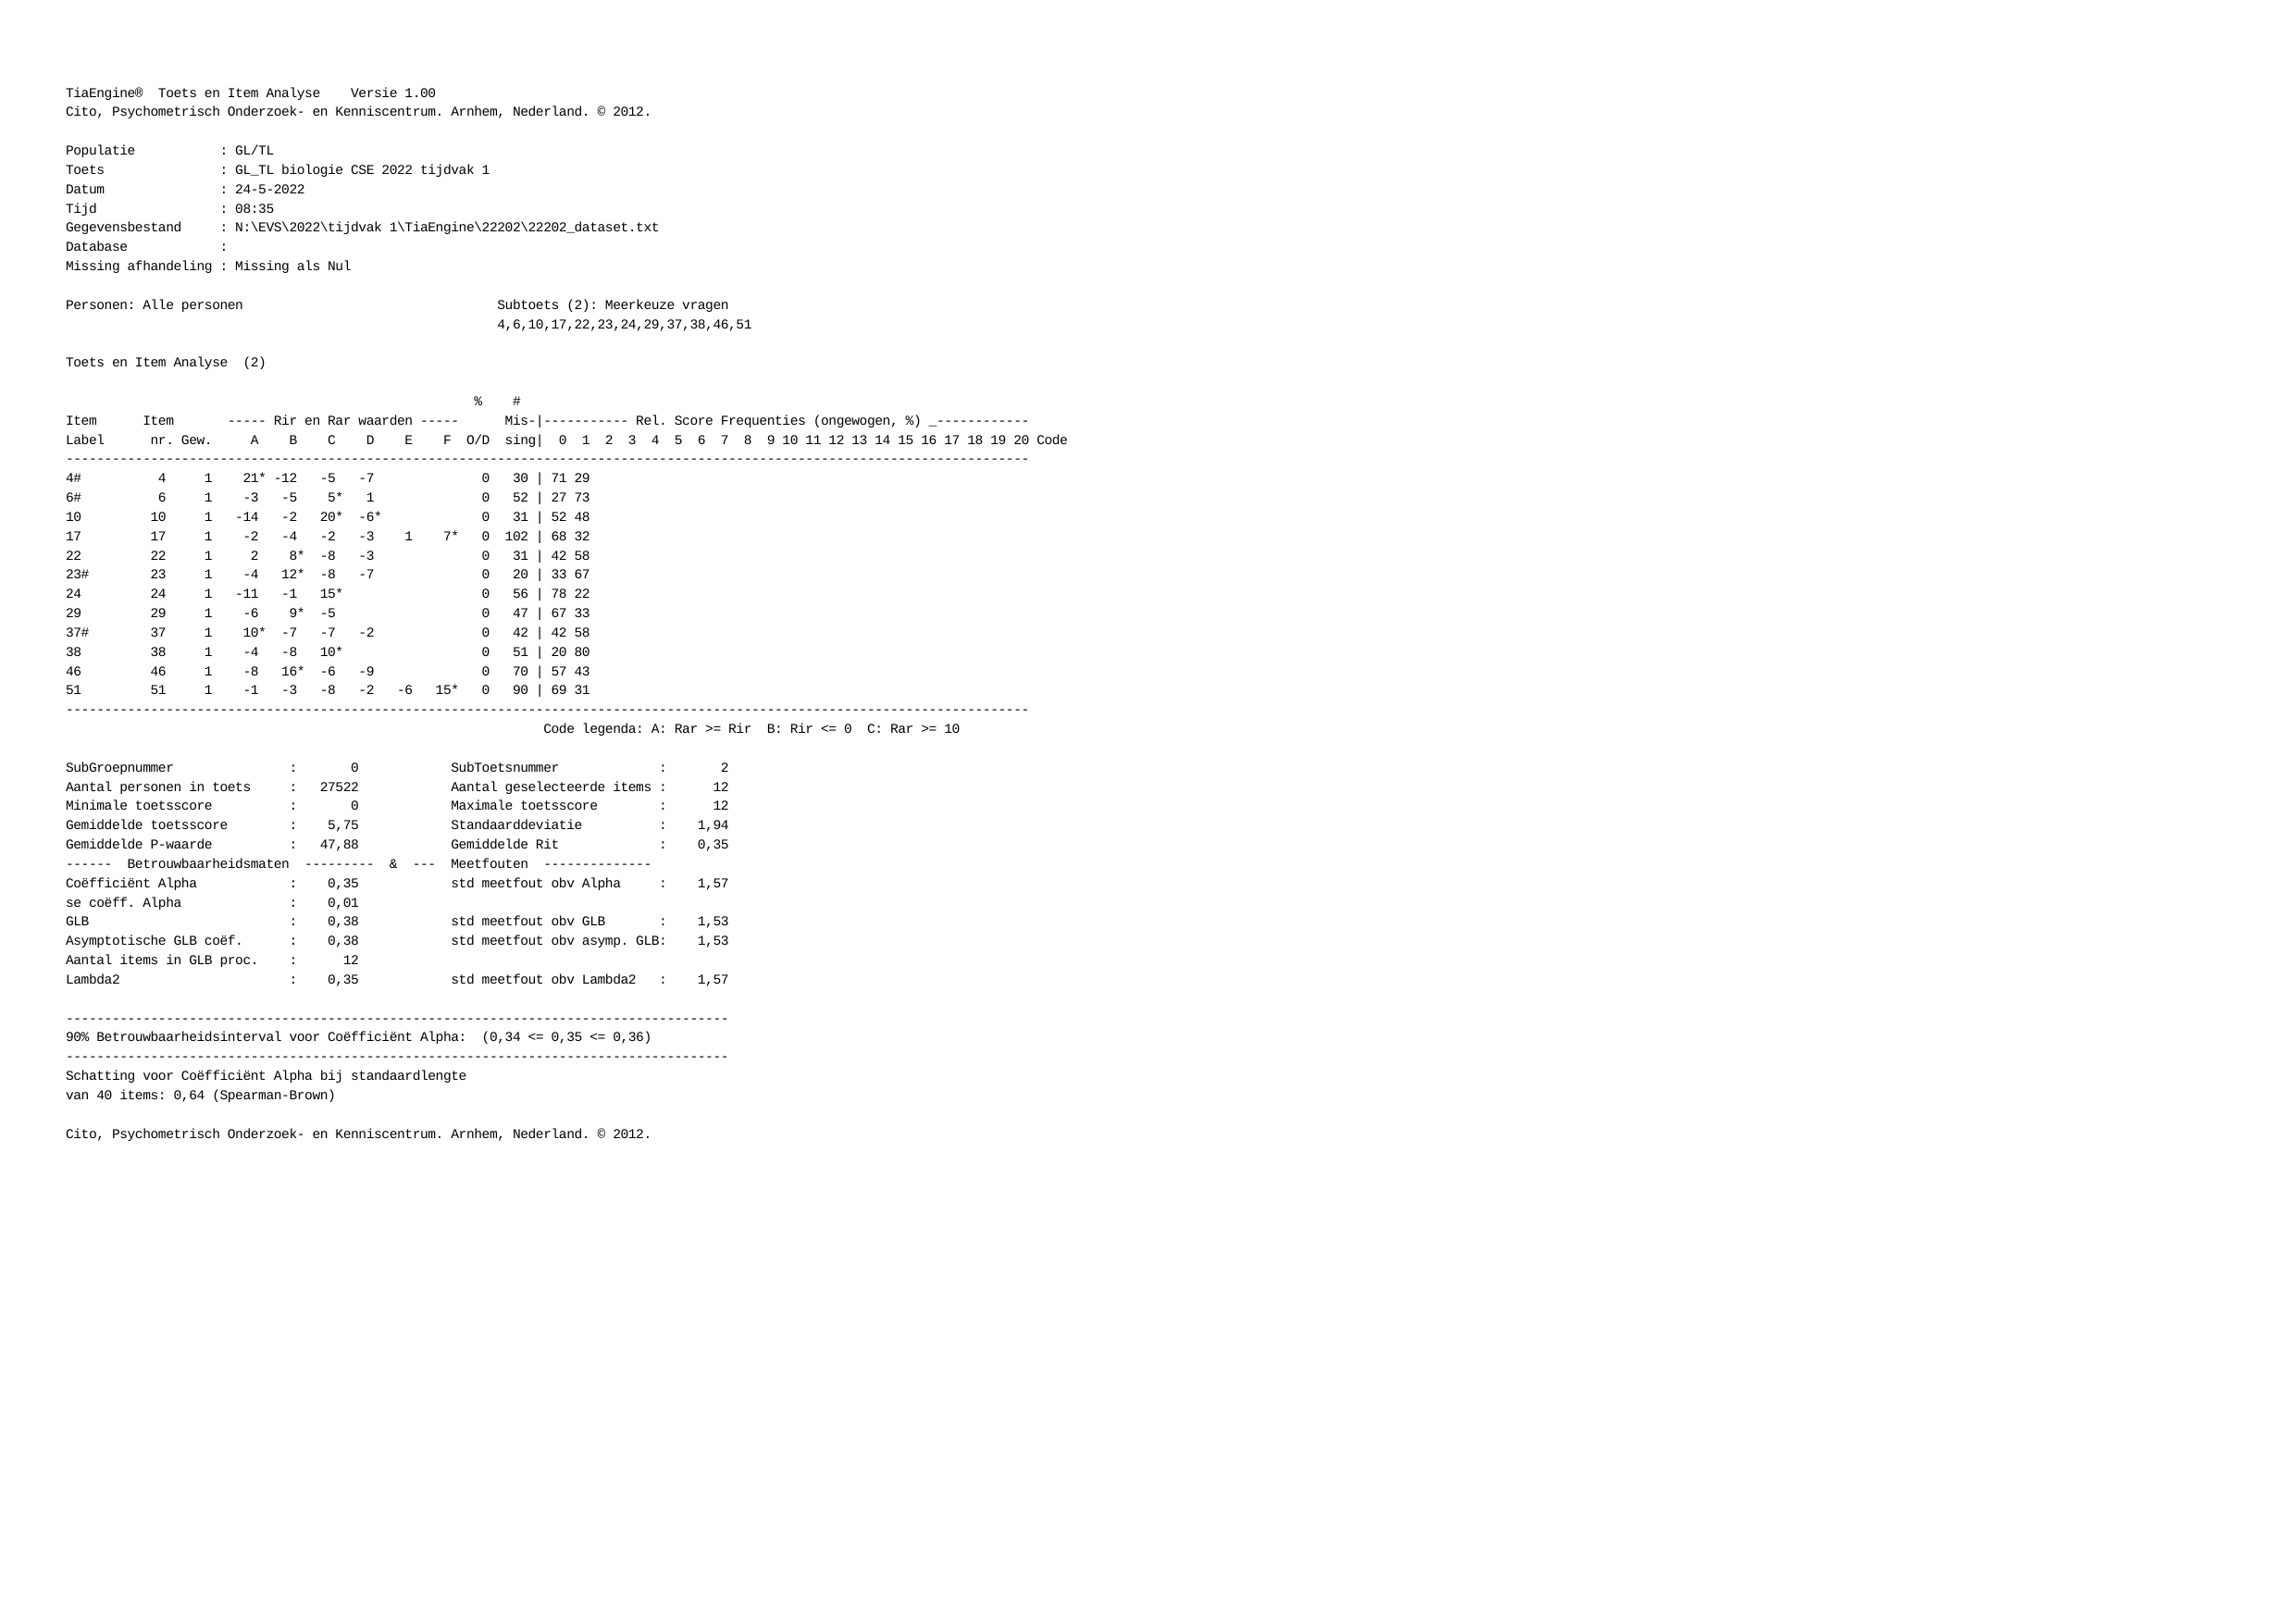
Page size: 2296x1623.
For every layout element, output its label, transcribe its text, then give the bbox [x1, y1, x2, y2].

text 22 22 1 2 8* -8 -3 0 31 | 42 58 [66, 544, 2252, 564]
text % # [66, 390, 2252, 410]
text Minimale toetsscore : 0 Maximale toetsscore : 12 [66, 795, 2252, 814]
text se coëff. Alpha : 0,01 [66, 891, 2252, 911]
text Database : [66, 236, 2252, 255]
text van 40 items: 0,64 (Spearman-Brown) [66, 1084, 2252, 1104]
text 6# 6 1 -3 -5 5* 1 0 52 | 27 73 [66, 487, 2252, 506]
text Lambda2 : 0,35 std meetfout obv Lambda2 : 1,57 [66, 969, 2252, 988]
text GLB : 0,38 std meetfout obv GLB : 1,53 [66, 911, 2252, 930]
text Code legenda: A: Rar >= Rir B: Rir <= 0 C: Rar >= 10 [66, 718, 2252, 737]
text Gegevensbestand : N:\EVS\2022\tijdvak 1\TiaEngine\22202\22202_dataset.txt [66, 217, 2252, 236]
text Coëfficiënt Alpha : 0,35 std meetfout obv Alpha : 1,57 [66, 873, 2252, 891]
text Aantal personen in toets : 27522 Aantal geselecteerde items : 12 [66, 775, 2252, 795]
text Gemiddelde P-waarde : 47,88 Gemiddelde Rit : 0,35 [66, 834, 2252, 853]
text 4# 4 1 21* -12 -5 -7 0 30 | 71 29 [66, 467, 2252, 487]
text 38 38 1 -4 -8 10* 0 51 | 20 80 [66, 641, 2252, 660]
text TiaEngine® Toets en Item Analyse Versie 1.00 [66, 81, 2252, 101]
text 10 10 1 -14 -2 20* -6* 0 31 | 52 48 [66, 506, 2252, 526]
text ----------------------------------------------------------------------------------------------------------------------------- [66, 699, 2252, 718]
text Aantal items in GLB proc. : 12 [66, 949, 2252, 969]
text Toets : GL_TL biologie CSE 2022 tijdvak 1 [66, 159, 2252, 179]
text 90% Betrouwbaarheidsinterval voor Coëfficiënt Alpha: (0,34 <= 0,35 <= 0,36) [66, 1026, 2252, 1046]
text 51 51 1 -1 -3 -8 -2 -6 15* 0 90 | 69 31 [66, 679, 2252, 699]
text Gemiddelde toetsscore : 5,75 Standaarddeviatie : 1,94 [66, 814, 2252, 834]
text Missing afhandeling : Missing als Nul [66, 255, 2252, 275]
text Datum : 24-5-2022 [66, 179, 2252, 197]
text Populatie : GL/TL [66, 140, 2252, 159]
text 23# 23 1 -4 12* -8 -7 0 20 | 33 67 [66, 564, 2252, 583]
text 4,6,10,17,22,23,24,29,37,38,46,51 [66, 313, 2252, 332]
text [66, 1122, 2252, 1142]
text Cito, Psychometrisch Onderzoek- en Kenniscentrum. Arnhem, Nederland. © 2012. [66, 101, 2252, 120]
text Personen: Alle personen Subtoets (2): Meerkeuze vragen [66, 294, 2252, 313]
text 29 29 1 -6 9* -5 0 47 | 67 33 [66, 602, 2252, 622]
text -------------------------------------------------------------------------------------- [66, 1046, 2252, 1065]
text -------------------------------------------------------------------------------------- [66, 1007, 2252, 1026]
text SubGroepnummer : 0 SubToetsnummer : 2 [66, 757, 2252, 775]
text 46 46 1 -8 16* -6 -9 0 70 | 57 43 [66, 660, 2252, 679]
text Label nr. Gew. A B C D E F O/D sing| 0 1 2 3 4 5 6 7 8 9 10 11 12 13 14 15 16 17 18 19 20 Code [66, 428, 2252, 448]
text ----------------------------------------------------------------------------------------------------------------------------- [66, 448, 2252, 467]
text Item Item ----- Rir en Rar waarden ----- Mis-|----------- Rel. Score Frequenties (ongewogen, %) _------------ [66, 410, 2252, 428]
text 17 17 1 -2 -4 -2 -3 1 7* 0 102 | 68 32 [66, 526, 2252, 544]
text Schatting voor Coëfficiënt Alpha bij standaardlengte [66, 1065, 2252, 1084]
text ------ Betrouwbaarheidsmaten --------- & --- Meetfouten -------------- [66, 853, 2252, 873]
text Tijd : 08:35 [66, 197, 2252, 217]
text 37# 37 1 10* -7 -7 -2 0 42 | 42 58 [66, 622, 2252, 641]
text 24 24 1 -11 -1 15* 0 56 | 78 22 [66, 583, 2252, 602]
text Toets en Item Analyse (2) [66, 352, 2252, 371]
text Asymptotische GLB coëf. : 0,38 std meetfout obv asymp. GLB: 1,53 [66, 930, 2252, 949]
